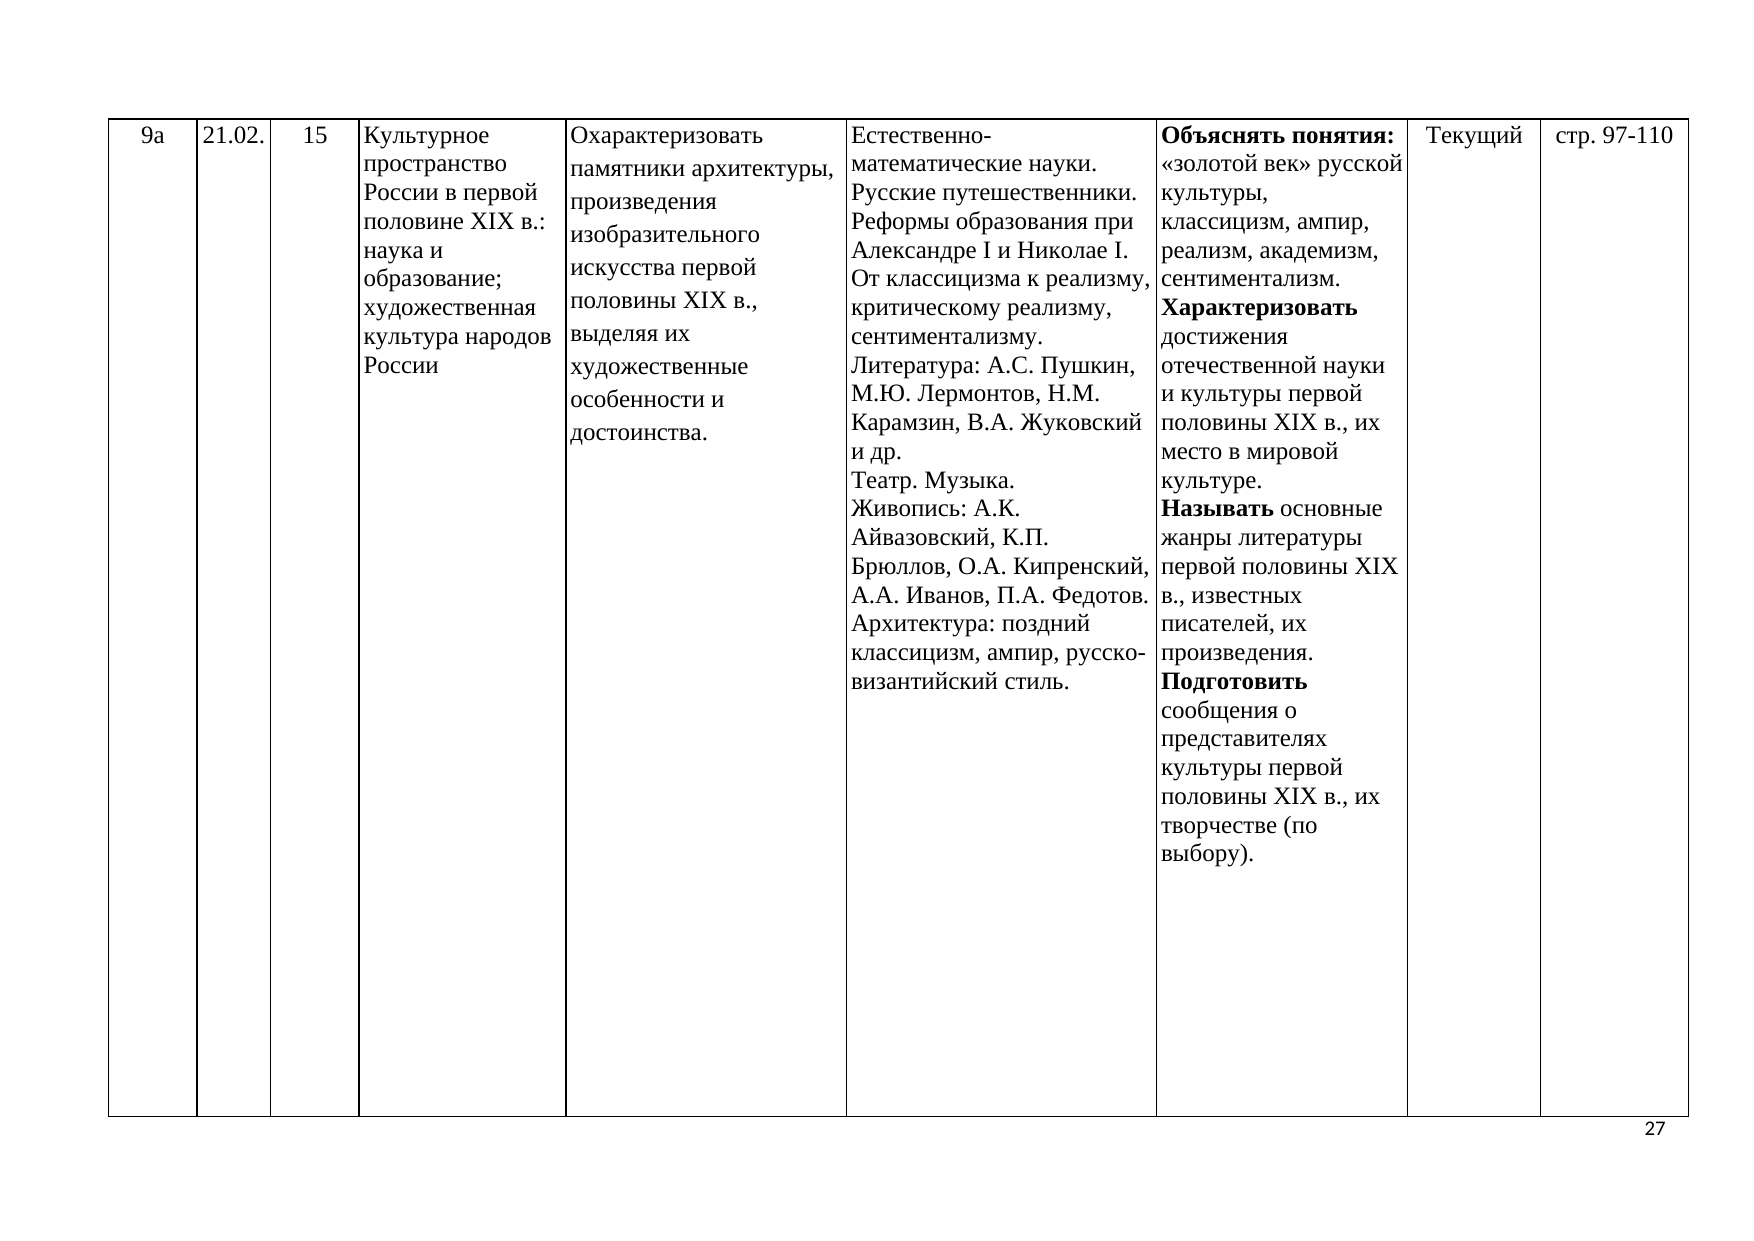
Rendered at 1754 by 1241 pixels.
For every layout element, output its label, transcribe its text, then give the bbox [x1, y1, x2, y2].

table_cell Культурное пространство России в первой половине XIX в.: наука и образование; художественная культура народов России [360, 120, 565, 1116]
table_cell 15 [271, 120, 358, 1116]
table_cell 9а [109, 120, 196, 1116]
table_cell Охарактеризовать памятники архитектуры, произведения изобразительного искусства первой половины XIX в., выделяя их художественные особенности и достоинства. [567, 120, 846, 1116]
table_cell стр. 97-110 [1541, 120, 1688, 1116]
table_cell Естественно-математические науки. Русские путешественники. Реформы образования при Александре I и Николае I. От классицизма к реализму, критическому реализму, сентиментализму. Литература: А.С. Пушкин, М.Ю. Лермонтов, Н.М. Карамзин, В.А. Жуковский и др. Театр. Музыка. Живопись: А.К. Айвазовский, К.П. Брюллов, О.А. Кипренский, А.А. Иванов, П.А. Федотов. Архитектура: поздний классицизм, ампир, русско-византийский стиль. [847, 120, 1156, 1116]
table_cell 21.02. [198, 120, 270, 1116]
table_cell Объяснять понятия: «золотой век» русской культуры, классицизм, ампир, реализм, академизм, сентиментализм. Характеризовать достижения отечественной науки и культуры первой половины XIX в., их место в мировой культуре. Называть основные жанры литературы первой половины XIX в., известных писателей, их произведения. Подготовить сообщения о представителях культуры первой половины XIX в., их творчестве (по выбору). [1157, 120, 1407, 1116]
table_cell Текущий [1408, 120, 1540, 1116]
